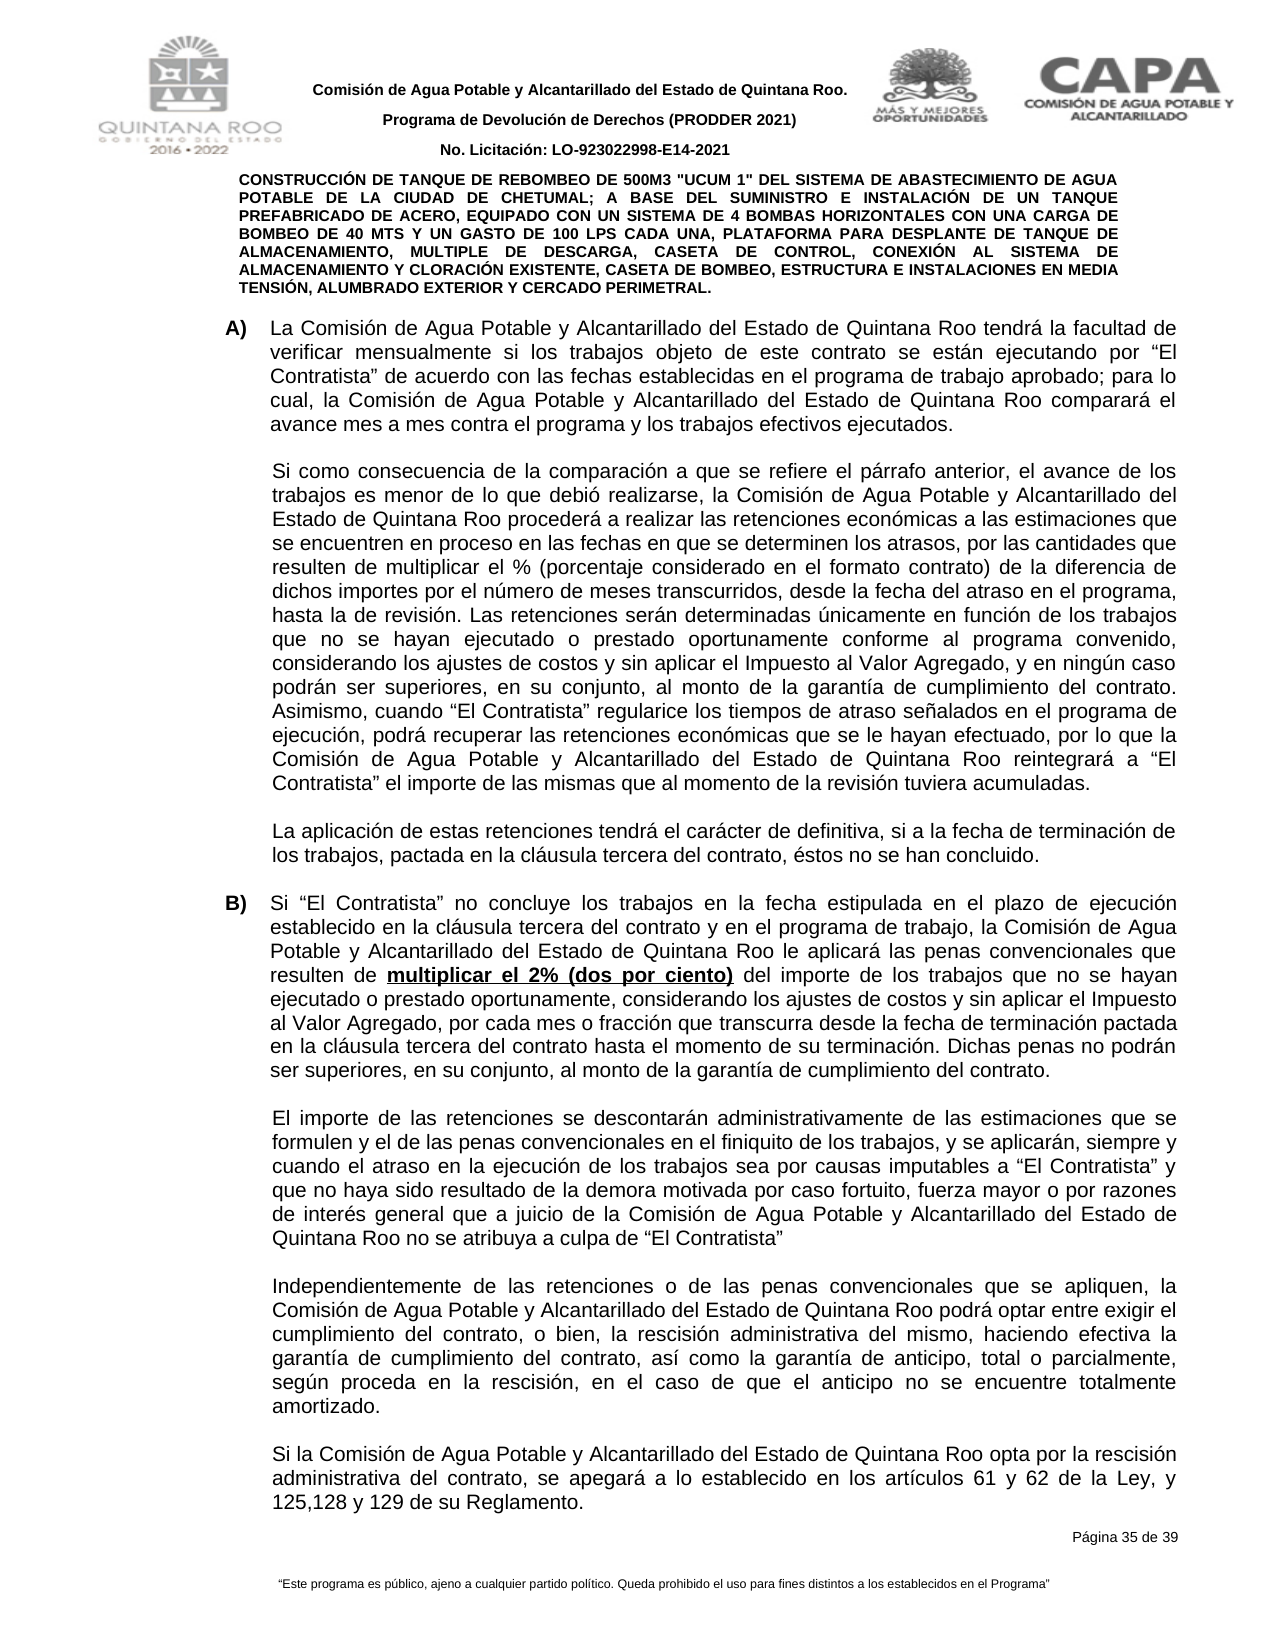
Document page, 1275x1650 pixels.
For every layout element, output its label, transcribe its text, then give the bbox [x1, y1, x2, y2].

text Si la Comisión de Agua Potable y Alcantarillado del Estado de Quintana Roo opta por la rescisión administrativa del contrato, se apegará a lo establecido en los artículos 61 y 62 de la Ley, y 125,128 y 129 de su Reglamento. [272, 1442, 1178, 1513]
text La aplicación de estas retenciones tendrá el carácter de definitiva, si a la fecha de terminación de los trabajos, pactada en la cláusula tercera del contrato, éstos no se han concluido. [272, 819, 1178, 867]
text Independientemente de las retenciones o de las penas convencionales que se apliquen, la Comisión de Agua Potable y Alcantarillado del Estado de Quintana Roo podrá optar entre exigir el cumplimiento del contrato, o bien, la rescisión administrativa del mismo, haciendo efectiva la garantía de cumplimiento del contrato, así como la garantía de anticipo, total o parcialmente, según proceda en la rescisión, en el caso de que el anticipo no se encuentre totalmente amortizado. [272, 1274, 1178, 1418]
text B) Si “El Contratista” no concluye los trabajos en la fecha estipulada en el plazo de ejecución establecido en la cláusula tercera del contrato y en el programa de trabajo, la Comisión de Agua Potable y Alcantarillado del Estado de Quintana Roo le aplicará las penas convencionales que resulten de multiplicar el 2% (dos por ciento) del importe de los trabajos que no se hayan ejecutado o prestado oportunamente, considerando los ajustes de costos y sin aplicar el Impuesto al Valor Agregado, por cada mes o fracción que transcurra desde la fecha de terminación pactada en la cláusula tercera del contrato hasta el momento de su terminación. Dichas penas no podrán ser superiores, en su conjunto, al monto de la garantía de cumplimiento del contrato. [225, 891, 1178, 1082]
text El importe de las retenciones se descontarán administrativamente de las estimaciones que se formulen y el de las penas convencionales en el finiquito de los trabajos, y se aplicarán, siempre y cuando el atraso en la ejecución de los trabajos sea por causas imputables a “El Contratista” y que no haya sido resultado de la demora motivada por caso fortuito, fuerza mayor o por razones de interés general que a juicio de la Comisión de Agua Potable y Alcantarillado del Estado de Quintana Roo no se atribuya a culpa de “El Contratista” [272, 1106, 1178, 1250]
text A) La Comisión de Agua Potable y Alcantarillado del Estado de Quintana Roo tendrá la facultad de verificar mensualmente si los trabajos objeto de este contrato se están ejecutando por “El Contratista” de acuerdo con las fechas establecidas en el programa de trabajo aprobado; para lo cual, la Comisión de Agua Potable y Alcantarillado del Estado de Quintana Roo comparará el avance mes a mes contra el programa y los trabajos efectivos ejecutados. [225, 316, 1178, 435]
text Si como consecuencia de la comparación a que se refiere el párrafo anterior, el avance de los trabajos es menor de lo que debió realizarse, la Comisión de Agua Potable y Alcantarillado del Estado de Quintana Roo procederá a realizar las retenciones económicas a las estimaciones que se encuentren en proceso en las fechas en que se determinen los atrasos, por las cantidades que resulten de multiplicar el % (porcentaje considerado en el formato contrato) de la diferencia de dichos importes por el número de meses transcurridos, desde la fecha del atraso en el programa, hasta la de revisión. Las retenciones serán determinadas únicamente en función de los trabajos que no se hayan ejecutado o prestado oportunamente conforme al programa convenido, considerando los ajustes de costos y sin aplicar el Impuesto al Valor Agregado, y en ningún caso podrán ser superiores, en su conjunto, al monto de la garantía de cumplimiento del contrato. Asimismo, cuando “El Contratista” regularice los tiempos de atraso señalados en el programa de ejecución, podrá recuperar las retenciones económicas que se le hayan efectuado, por lo que la Comisión de Agua Potable y Alcantarillado del Estado de Quintana Roo reintegrará a “El Contratista” el importe de las mismas que al momento de la revisión tuviera acumuladas. [272, 459, 1178, 795]
picture [92, 4, 1238, 175]
